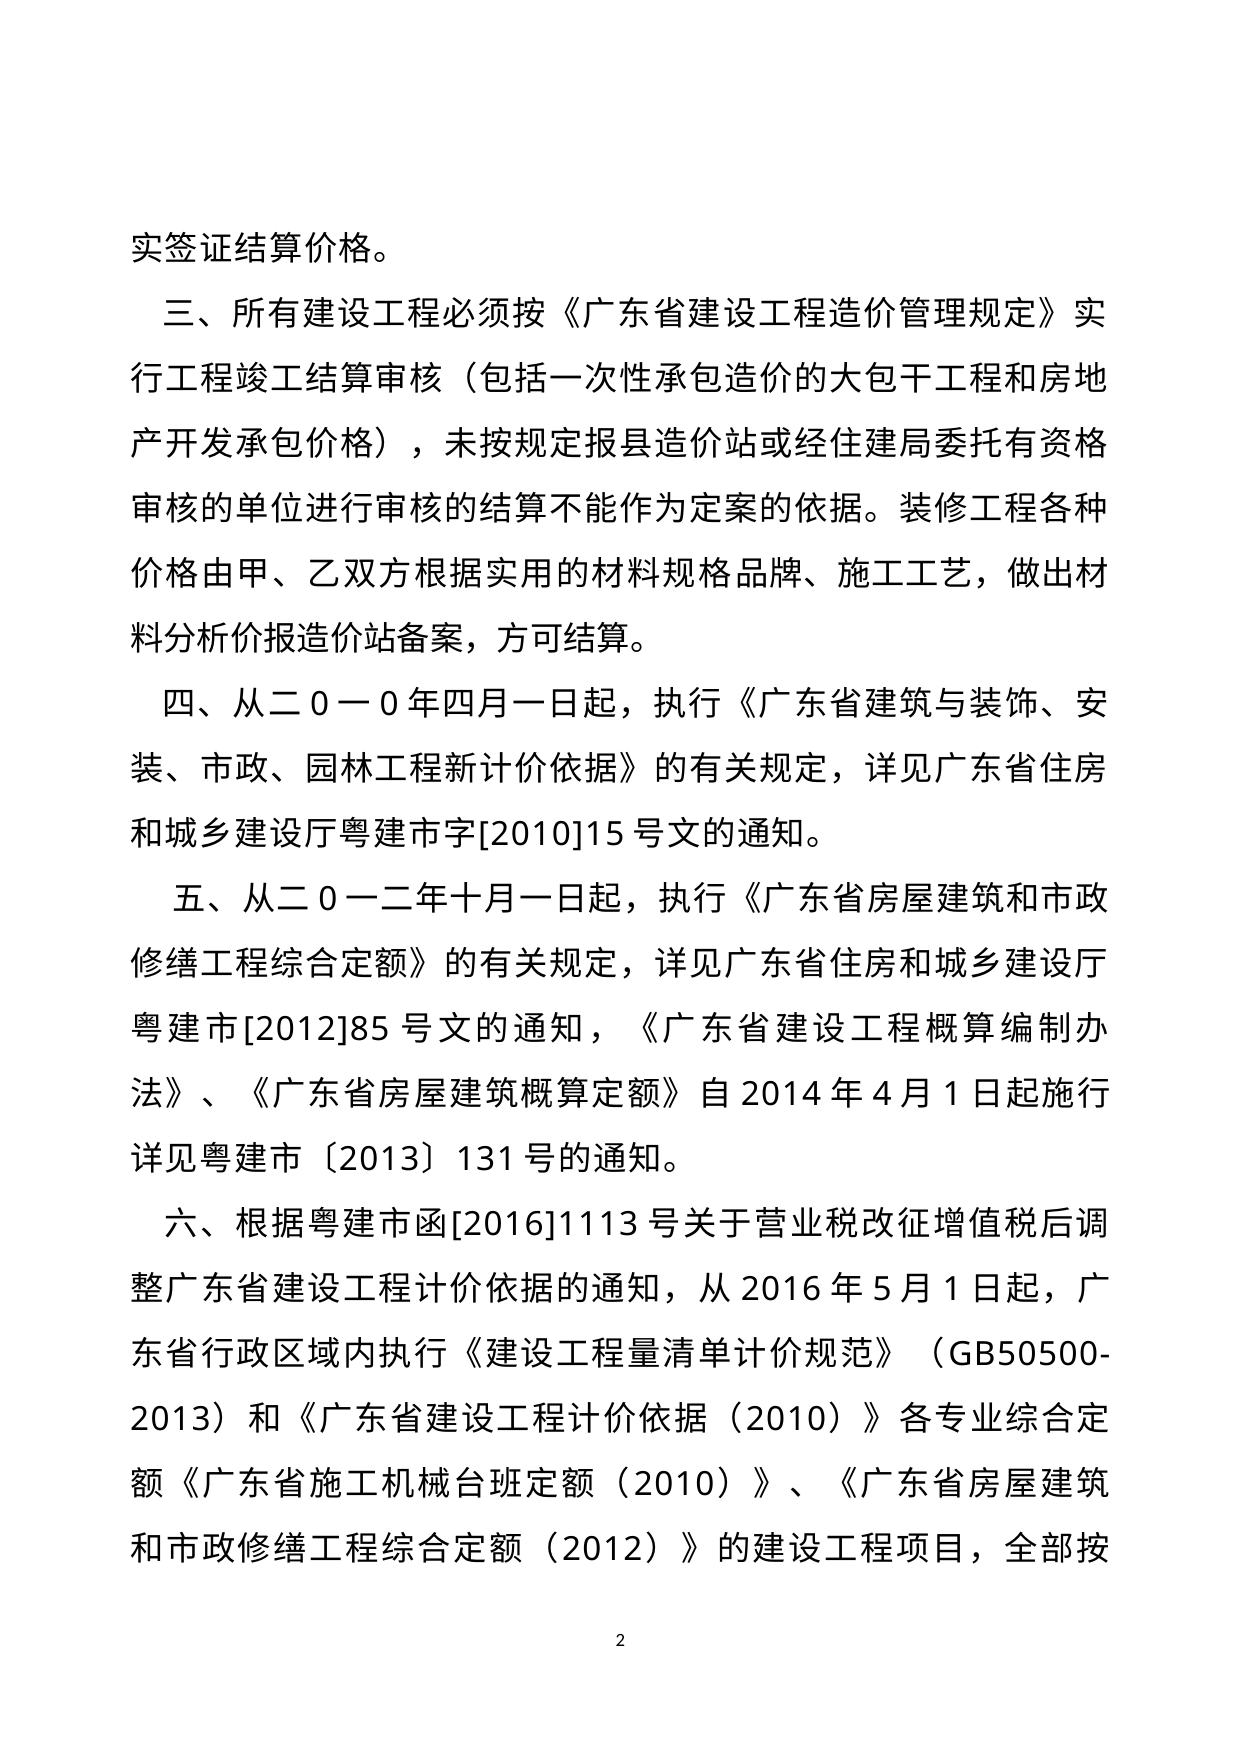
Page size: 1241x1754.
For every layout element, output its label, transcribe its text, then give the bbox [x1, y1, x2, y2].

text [130, 1180, 1110, 1570]
text 四、从二0一0年四月一日起，执行《广东省建筑与装饰、安装、市政、园林工程新计价依据》的有关规定，详见广东省住房和城乡建设厅粤建市字[2010]15号文的通知。 [130, 660, 1110, 855]
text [130, 205, 1110, 270]
text 五、从二0一二年十月一日起，执行《广东省房屋建筑和市政修缮工程综合定额》的有关规定，详见广东省住房和城乡建设厅粤建市[2012]85号文的通知，《广东省建设工程概算编制办法》、《广东省房屋建筑概算定额》自2014年4月1日起施行详见粤建市〔2013〕131号的通知。 [130, 855, 1110, 1180]
text 三、所有建设工程必须按《广东省建设工程造价管理规定》实行工程竣工结算审核（包括一次性承包造价的大包干工程和房地产开发承包价格），未按规定报县造价站或经住建局委托有资格审核的单位进行审核的结算不能作为定案的依据。装修工程各种价格由甲、乙双方根据实用的材料规格品牌、施工工艺，做出材料分析价报造价站备案，方可结算。 [130, 270, 1110, 660]
